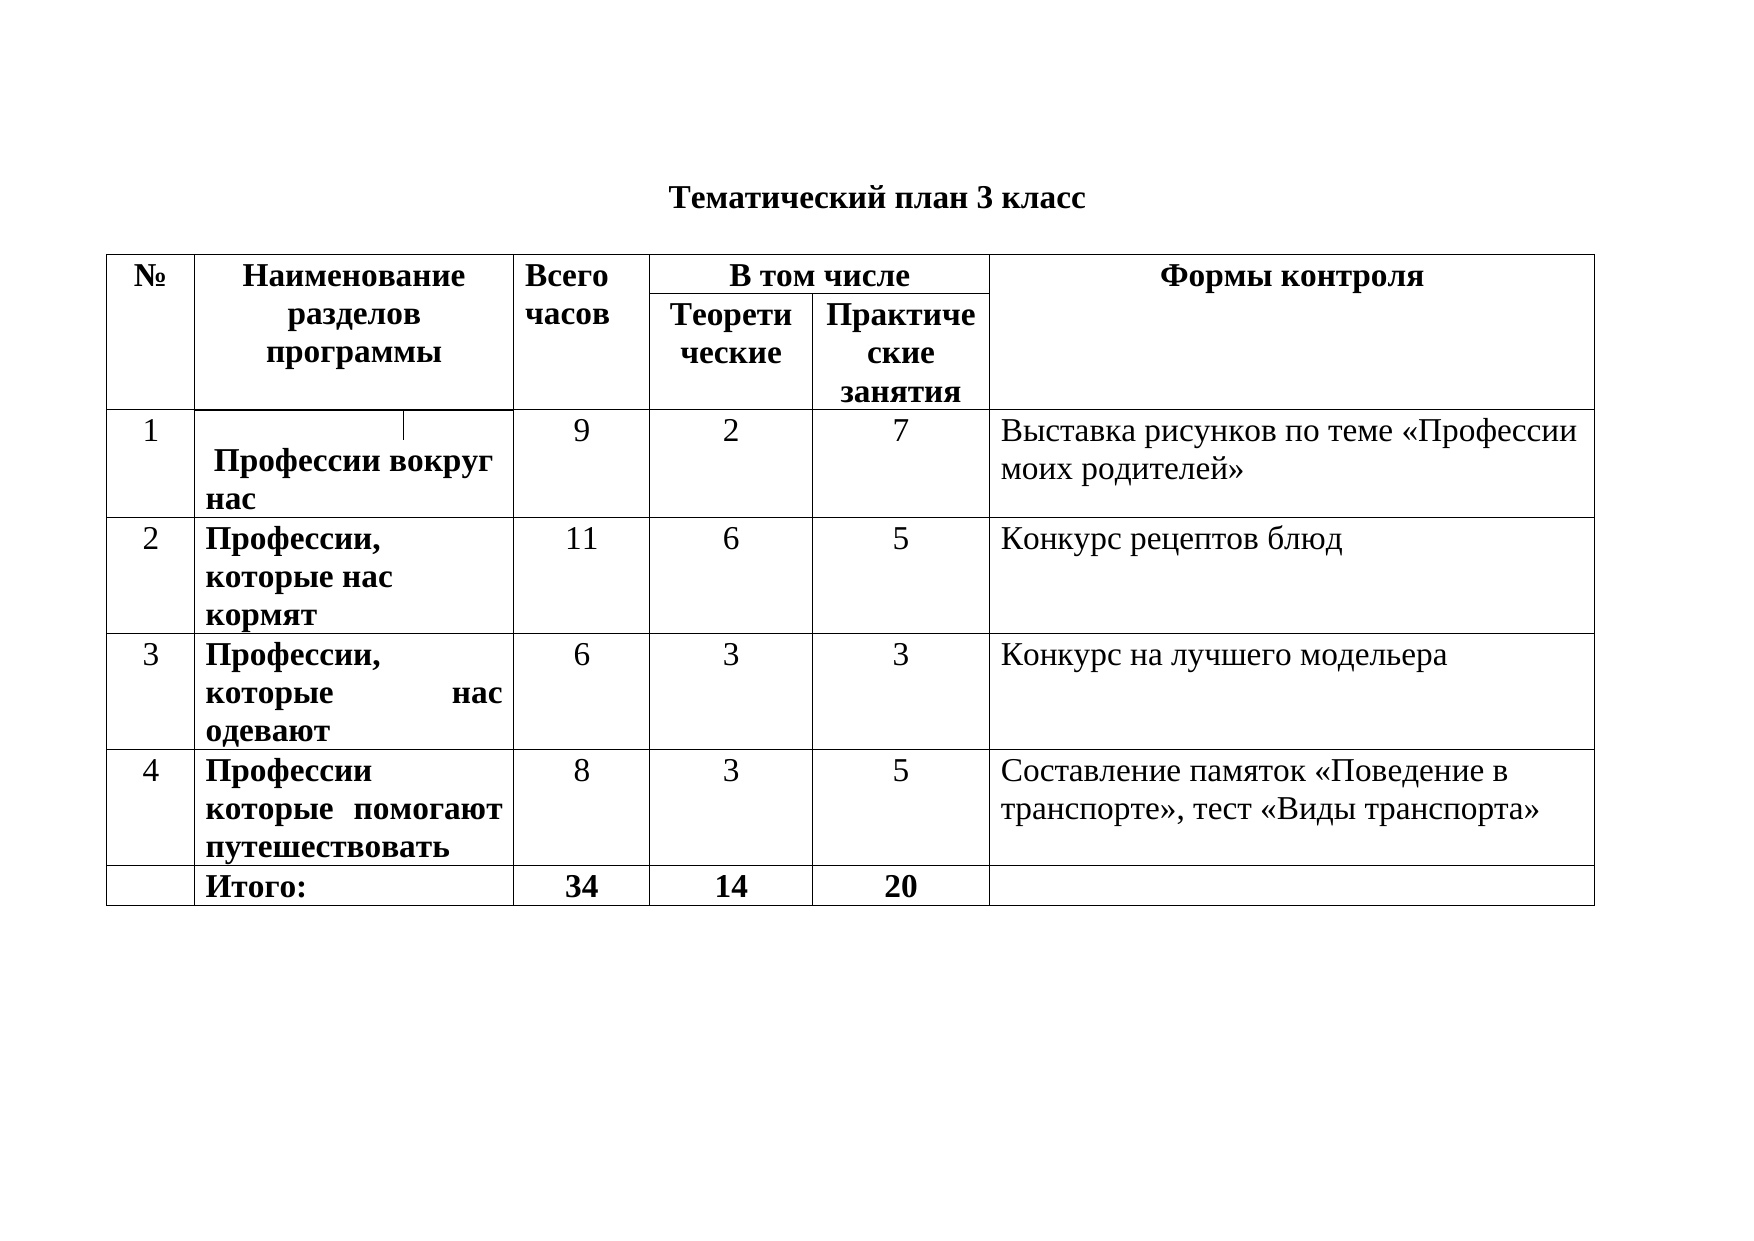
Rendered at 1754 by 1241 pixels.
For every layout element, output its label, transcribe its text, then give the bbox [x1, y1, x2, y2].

table_cell Конкурс рецептов блюд [990, 518, 1594, 633]
table_cell [107, 866, 194, 904]
table_cell Выставка рисунков по теме «Профессии моих родителей» [990, 410, 1594, 517]
text Тематический план 3 класс [118, 177, 1636, 216]
table_header Формы контроля [990, 255, 1594, 409]
table_cell 3 [107, 634, 194, 749]
table_cell 3 [813, 634, 989, 749]
table_cell 6 [650, 518, 812, 633]
table_cell Теоретические [650, 294, 812, 409]
table_cell 20 [813, 866, 989, 904]
table_header В том числе [650, 255, 989, 293]
table_cell 1 [107, 410, 194, 517]
table_cell Конкурс на лучшего модельера [990, 634, 1594, 749]
table_cell 11 [514, 518, 649, 633]
table_cell Профессии которые помогают путешествовать [195, 750, 513, 865]
table_cell Итого: [195, 866, 513, 904]
table_header № [107, 255, 194, 409]
table_cell 6 [514, 634, 649, 749]
table_cell Составление памяток «Поведение в транспорте», тест «Виды транспорта» [990, 750, 1594, 865]
table_cell 8 [514, 750, 649, 865]
table_cell 4 [107, 750, 194, 865]
table_cell 9 [514, 410, 649, 517]
table_cell 5 [813, 750, 989, 865]
table_header Наименование разделов программы [195, 255, 513, 409]
table_cell 3 [650, 634, 812, 749]
table_header Всего часов [514, 255, 649, 409]
table_cell 14 [650, 866, 812, 904]
table_cell 34 [514, 866, 649, 904]
table_cell [990, 866, 1594, 904]
table_cell Практические занятия [813, 294, 989, 409]
table_cell 2 [650, 410, 812, 517]
table_cell 5 [813, 518, 989, 633]
table_cell 7 [813, 410, 989, 517]
table_cell Профессии, которые нас кормят [317, 518, 513, 633]
table_cell 2 [107, 518, 194, 633]
table_cell Профессии вокруг нас [195, 440, 513, 517]
table_cell 3 [650, 750, 812, 865]
table_cell Профессии, которые нас одевают [195, 634, 513, 749]
